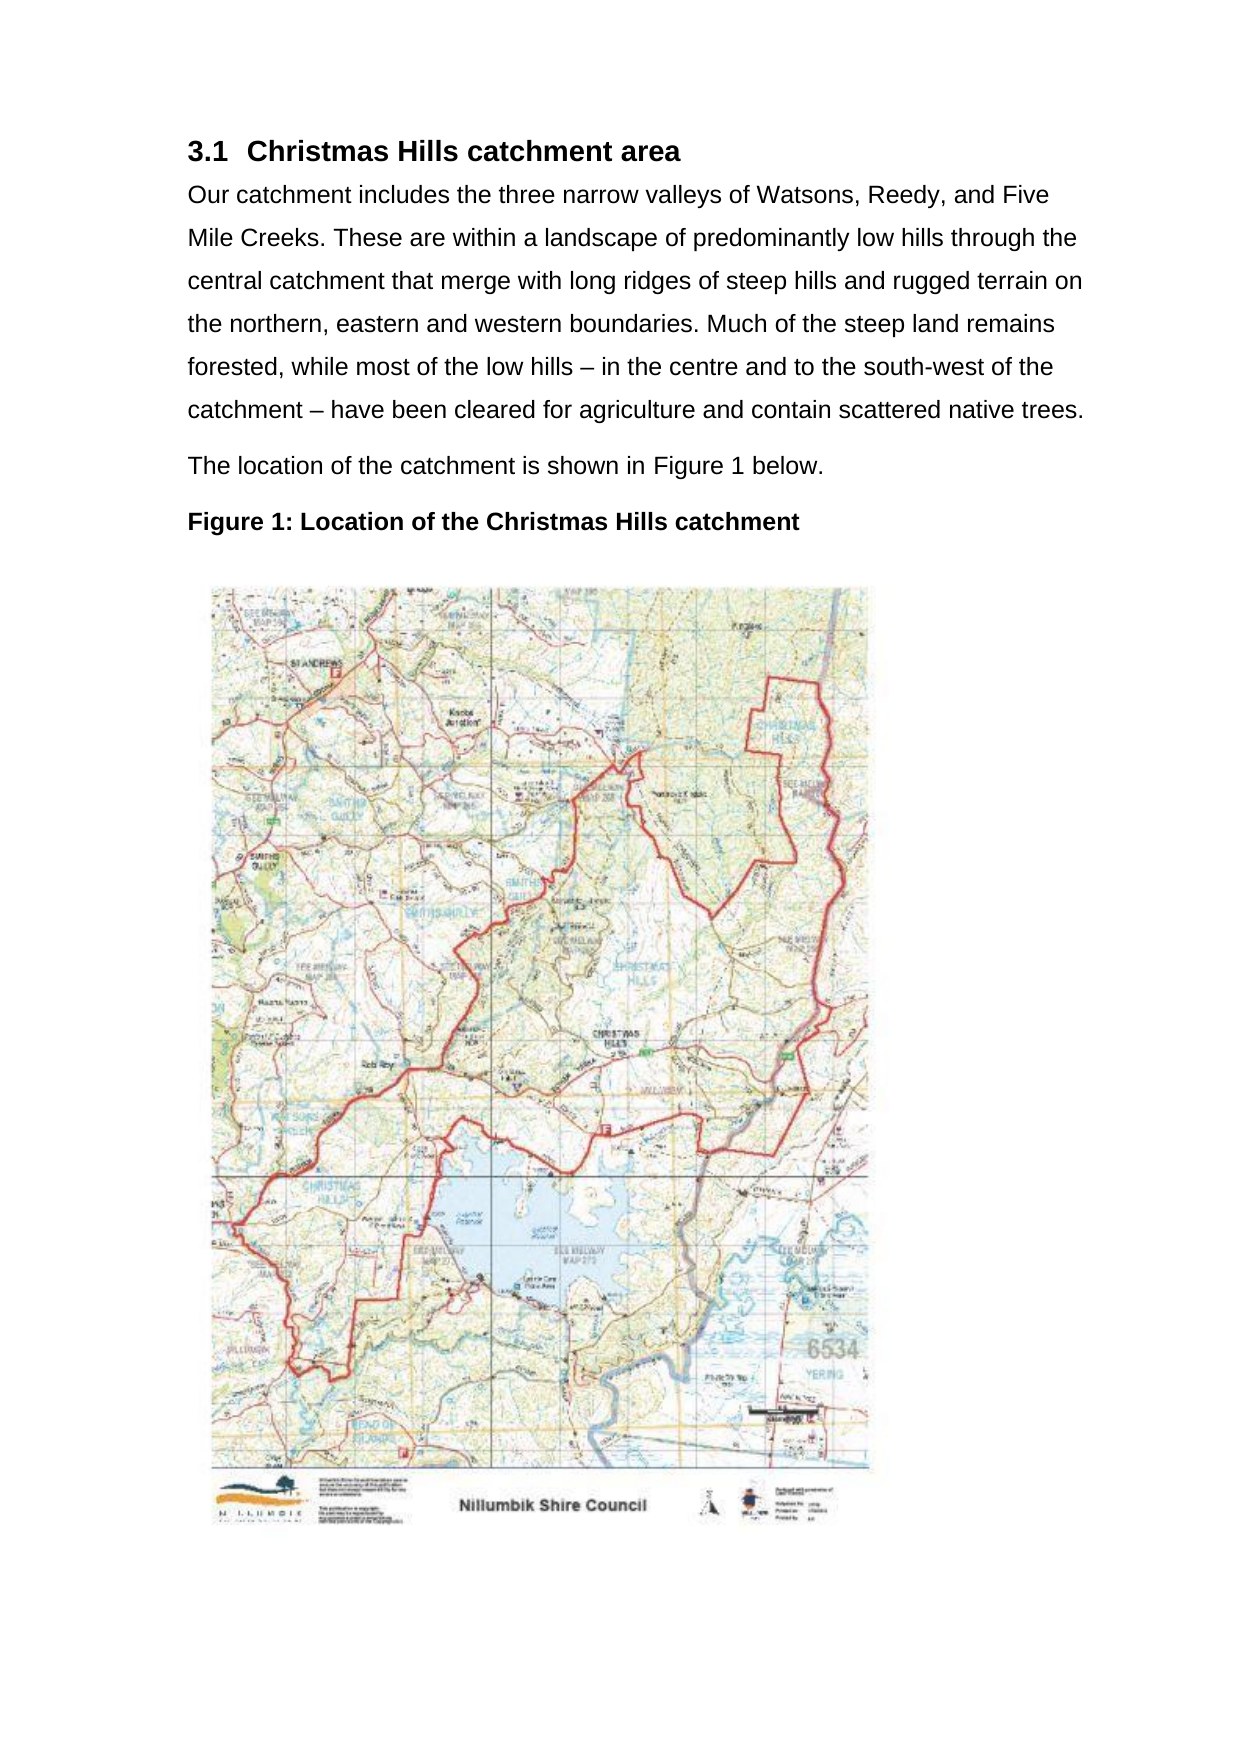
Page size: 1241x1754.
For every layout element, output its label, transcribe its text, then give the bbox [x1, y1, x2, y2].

text The location of the catchment is shown in Figure 1 below. [187, 451, 1093, 479]
subtitle Christmas Hills catchment area [187, 133, 1093, 167]
text Our catchment includes the three narrow valleys of Watsons, Reedy, and Five Mile Creeks. These are within a landscape of predominantly low hills through the central catchment that merge with long ridges of steep hills and rugged terrain on the northern, eastern and western boundaries. Much of the steep land remains forested, while most of the low hills – in the centre and to the south-west of the catchment – have been cleared for agriculture and contain scattered native trees. [187, 179, 1093, 424]
text Figure 1: Location of the Christmas Hills catchment [187, 506, 1093, 535]
picture [187, 562, 889, 1555]
